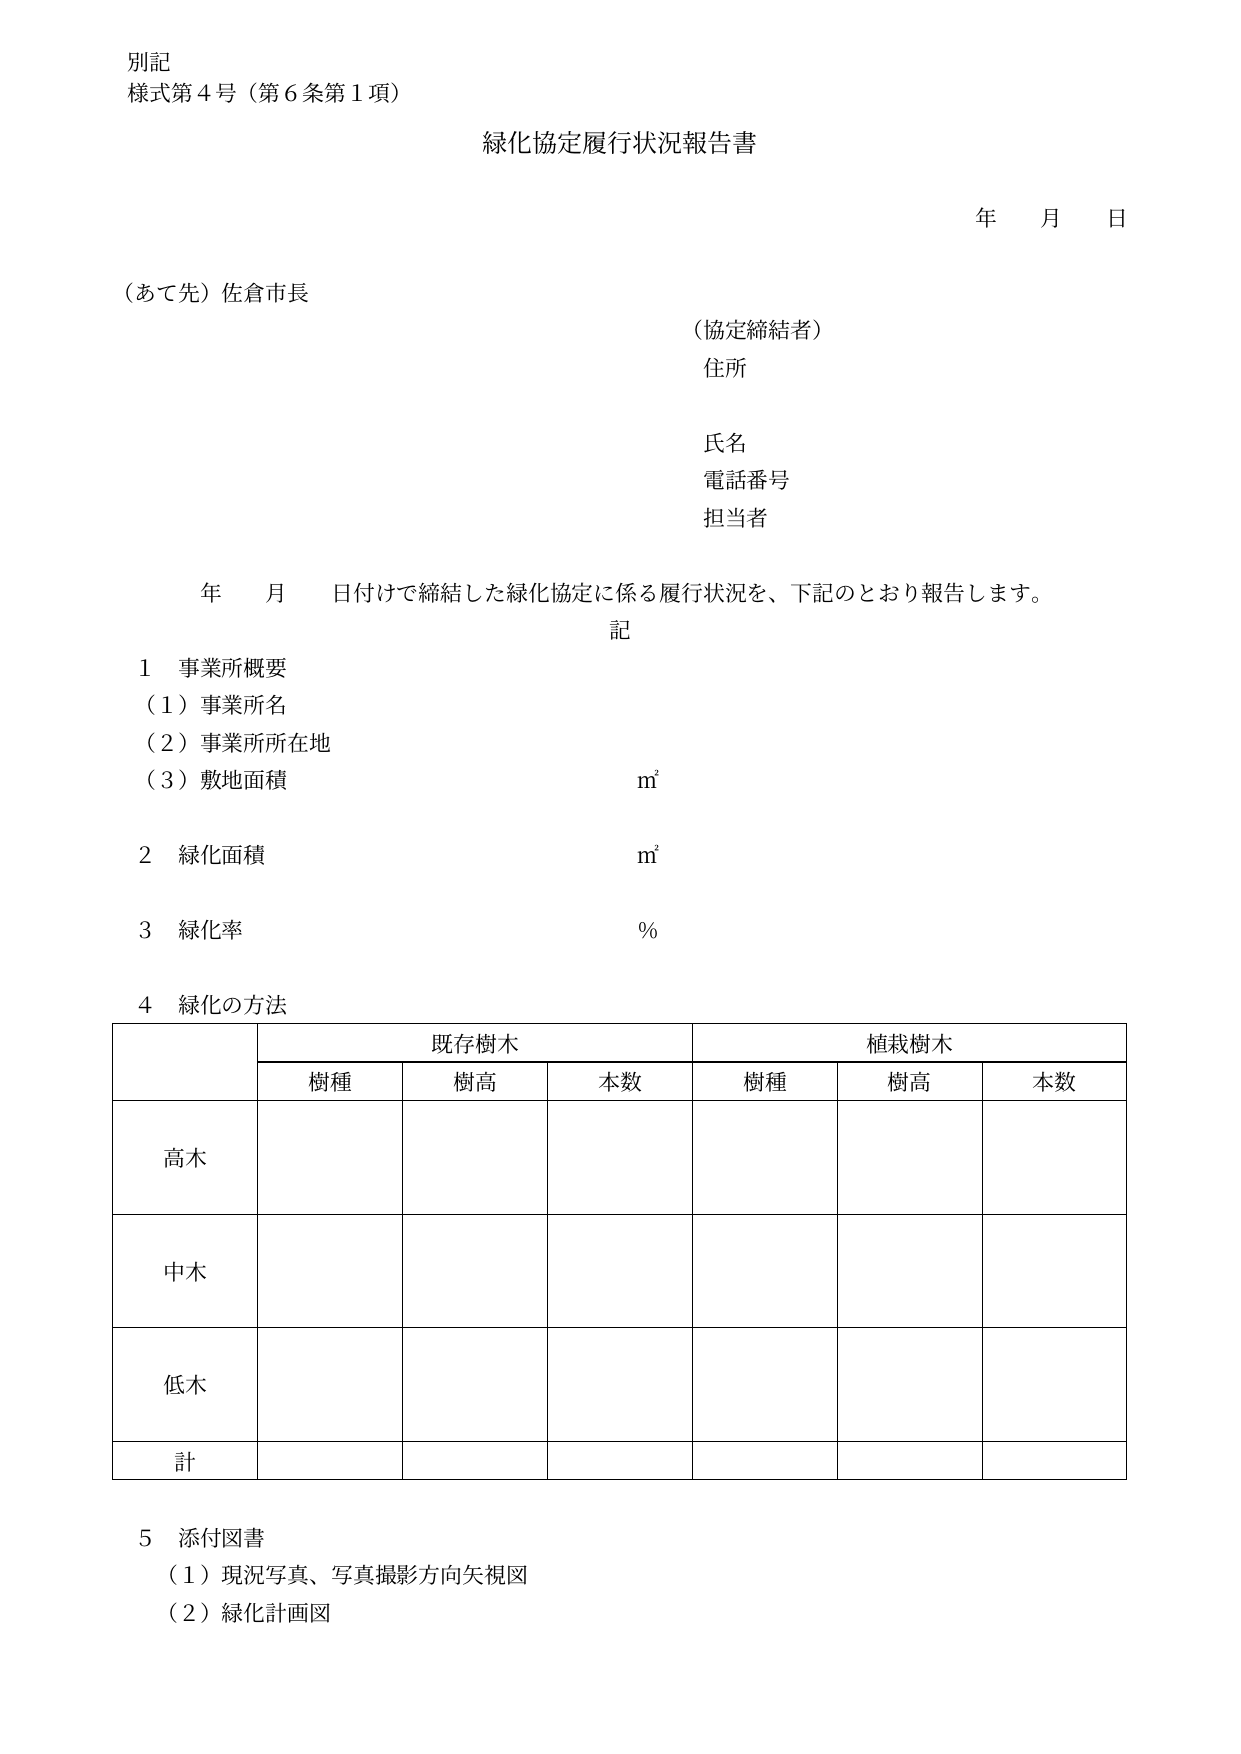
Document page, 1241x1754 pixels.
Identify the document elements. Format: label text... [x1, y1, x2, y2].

subtitle 記 [112, 610, 1128, 648]
text ２ 緑化面積 ㎡ [112, 835, 1128, 873]
table_cell [258, 1442, 402, 1479]
table_cell 樹高 [838, 1063, 982, 1100]
table_cell [838, 1101, 982, 1213]
table_cell [983, 1328, 1126, 1441]
table_cell [693, 1328, 837, 1441]
table_cell [548, 1101, 692, 1213]
text 氏名 [112, 423, 1041, 460]
text （２）緑化計画図 [112, 1593, 1128, 1630]
text 住所 [112, 348, 1041, 385]
text （１）現況写真、写真撮影方向矢視図 [112, 1555, 1128, 1593]
table_cell 樹種 [693, 1063, 837, 1100]
table_cell [258, 1215, 402, 1327]
table_cell [403, 1328, 547, 1441]
table_cell [548, 1328, 692, 1441]
table_cell [983, 1215, 1126, 1327]
text （あて先）佐倉市長 [112, 273, 1041, 310]
text ４ 緑化の方法 [112, 985, 1128, 1023]
text （３）敷地面積 ㎡ [112, 760, 1128, 798]
table_cell 樹高 [403, 1063, 547, 1100]
text （２）事業所所在地 [112, 723, 1128, 760]
table_cell [838, 1215, 982, 1327]
table_cell 樹種 [258, 1063, 402, 1100]
table_cell [258, 1101, 402, 1213]
table_header 既存樹木 [258, 1024, 692, 1061]
table_cell 計 [113, 1442, 257, 1479]
text １ 事業所概要 [112, 648, 1128, 685]
table_cell [403, 1101, 547, 1213]
table_cell [548, 1442, 692, 1479]
text 担当者 [112, 498, 1041, 535]
table_cell [983, 1101, 1126, 1213]
text （１）事業所名 [112, 685, 1128, 723]
table_cell [403, 1215, 547, 1327]
table_cell [258, 1328, 402, 1441]
table_cell [693, 1442, 837, 1479]
text 年 月 日 [112, 198, 1128, 235]
text ５ 添付図書 [112, 1518, 1128, 1555]
table_header 植栽樹木 [693, 1024, 1126, 1061]
table_cell 本数 [983, 1063, 1126, 1100]
table_cell [838, 1328, 982, 1441]
table_cell 低木 [113, 1328, 257, 1441]
table_cell [693, 1101, 837, 1213]
table_cell [983, 1442, 1126, 1479]
text 年 月 日付けで締結した緑化協定に係る履行状況を、下記のとおり報告します。 [112, 573, 1041, 610]
table_cell [548, 1215, 692, 1327]
table_cell 高木 [113, 1101, 257, 1213]
text （協定締結者） [112, 310, 1041, 348]
text ３ 緑化率 ％ [112, 910, 1128, 948]
table_cell [838, 1442, 982, 1479]
text 緑化協定履行状況報告書 [112, 123, 1128, 160]
table_cell 中木 [113, 1215, 257, 1327]
table_cell 本数 [548, 1063, 692, 1100]
table_cell [693, 1215, 837, 1327]
text 電話番号 [112, 460, 1041, 498]
table_cell [403, 1442, 547, 1479]
table_header [113, 1024, 257, 1100]
